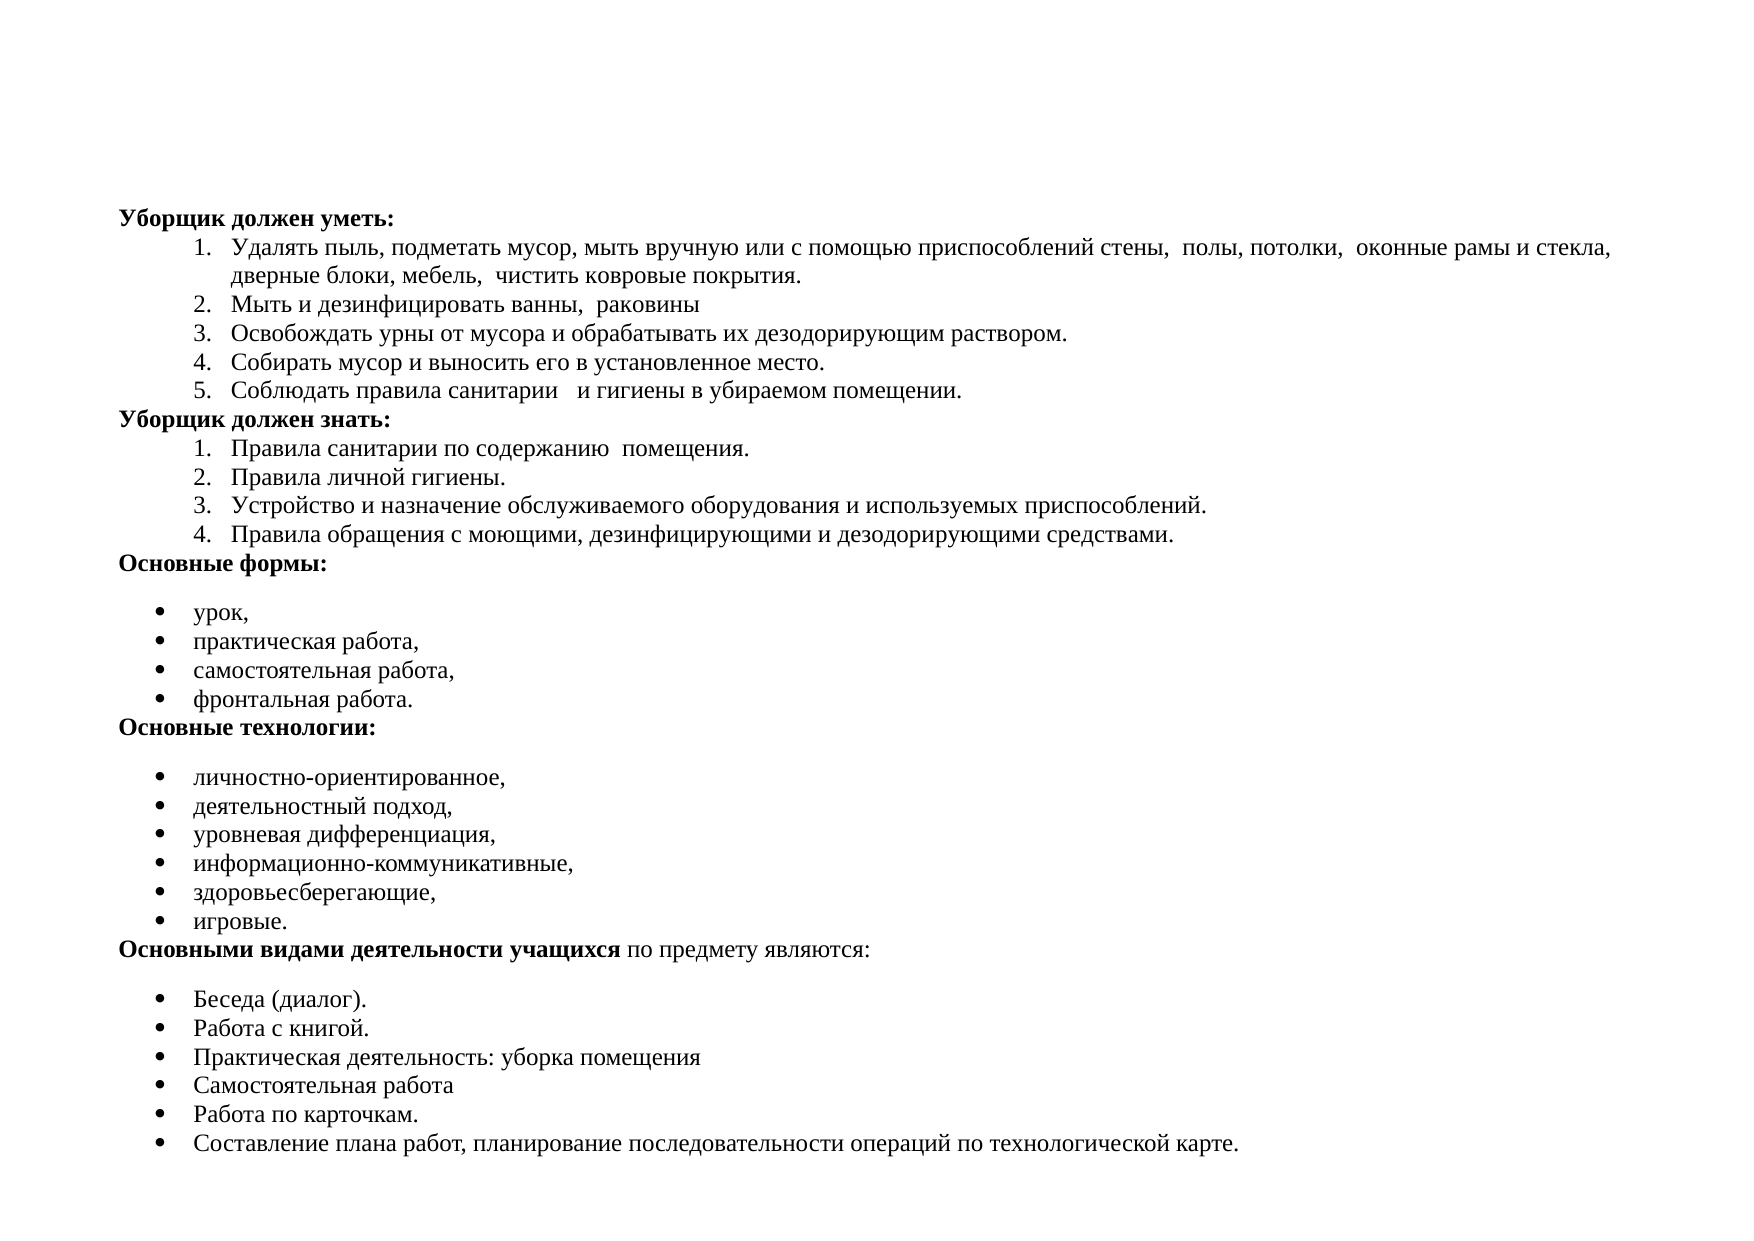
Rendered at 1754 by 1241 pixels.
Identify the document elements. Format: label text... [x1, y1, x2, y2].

list практическая работа, [156, 626, 1636, 655]
list урок, [156, 597, 1636, 626]
text Основные формы: [118, 548, 1636, 577]
list Правила санитарии по содержанию помещения. [193, 433, 1636, 462]
list Удалять пыль, подметать мусор, мыть вручную или с помощью приспособлений стены, полы, потолки, оконные рамы и стекла, дверные блоки, мебель, чистить ковровые покрытия. [193, 232, 1636, 289]
list деятельностный подход, [156, 791, 1636, 819]
list Работа по карточкам. [156, 1099, 1636, 1128]
list Устройство и назначение обслуживаемого оборудования и используемых приспособлений. [193, 490, 1636, 519]
text Основными видами деятельности учащихся по предмету являются: [118, 934, 1636, 963]
list Мыть и дезинфицировать ванны, раковины [193, 289, 1636, 318]
list самостоятельная работа, [156, 655, 1636, 684]
list личностно-ориентированное, [156, 762, 1636, 791]
list Освобождать урны от мусора и обрабатывать их дезодорирующим раствором. [193, 318, 1636, 347]
list Правила личной гигиены. [193, 462, 1636, 490]
list здоровьесберегающие, [156, 877, 1636, 906]
list Беседа (диалог). [156, 984, 1636, 1013]
list Правила обращения с моющими, дезинфицирующими и дезодорирующими средствами. [193, 519, 1636, 548]
list игровые. [156, 906, 1636, 934]
list Практическая деятельность: уборка помещения [156, 1042, 1636, 1070]
list фронтальная работа. [156, 684, 1636, 712]
text Уборщик должен знать: [118, 404, 1636, 433]
list уровневая дифференциация, [156, 819, 1636, 848]
text Уборщик должен уметь: [118, 203, 1636, 232]
list Собирать мусор и выносить его в установленное место. [193, 347, 1636, 375]
list Самостоятельная работа [156, 1070, 1636, 1099]
list Работа с книгой. [156, 1013, 1636, 1042]
list Составление плана работ, планирование последовательности операций по технологической карте. [156, 1128, 1636, 1157]
list Соблюдать правила санитарии и гигиены в убираемом помещении. [193, 375, 1636, 404]
list информационно-коммуникативные, [156, 848, 1636, 877]
text Основные технологии: [118, 712, 1636, 741]
